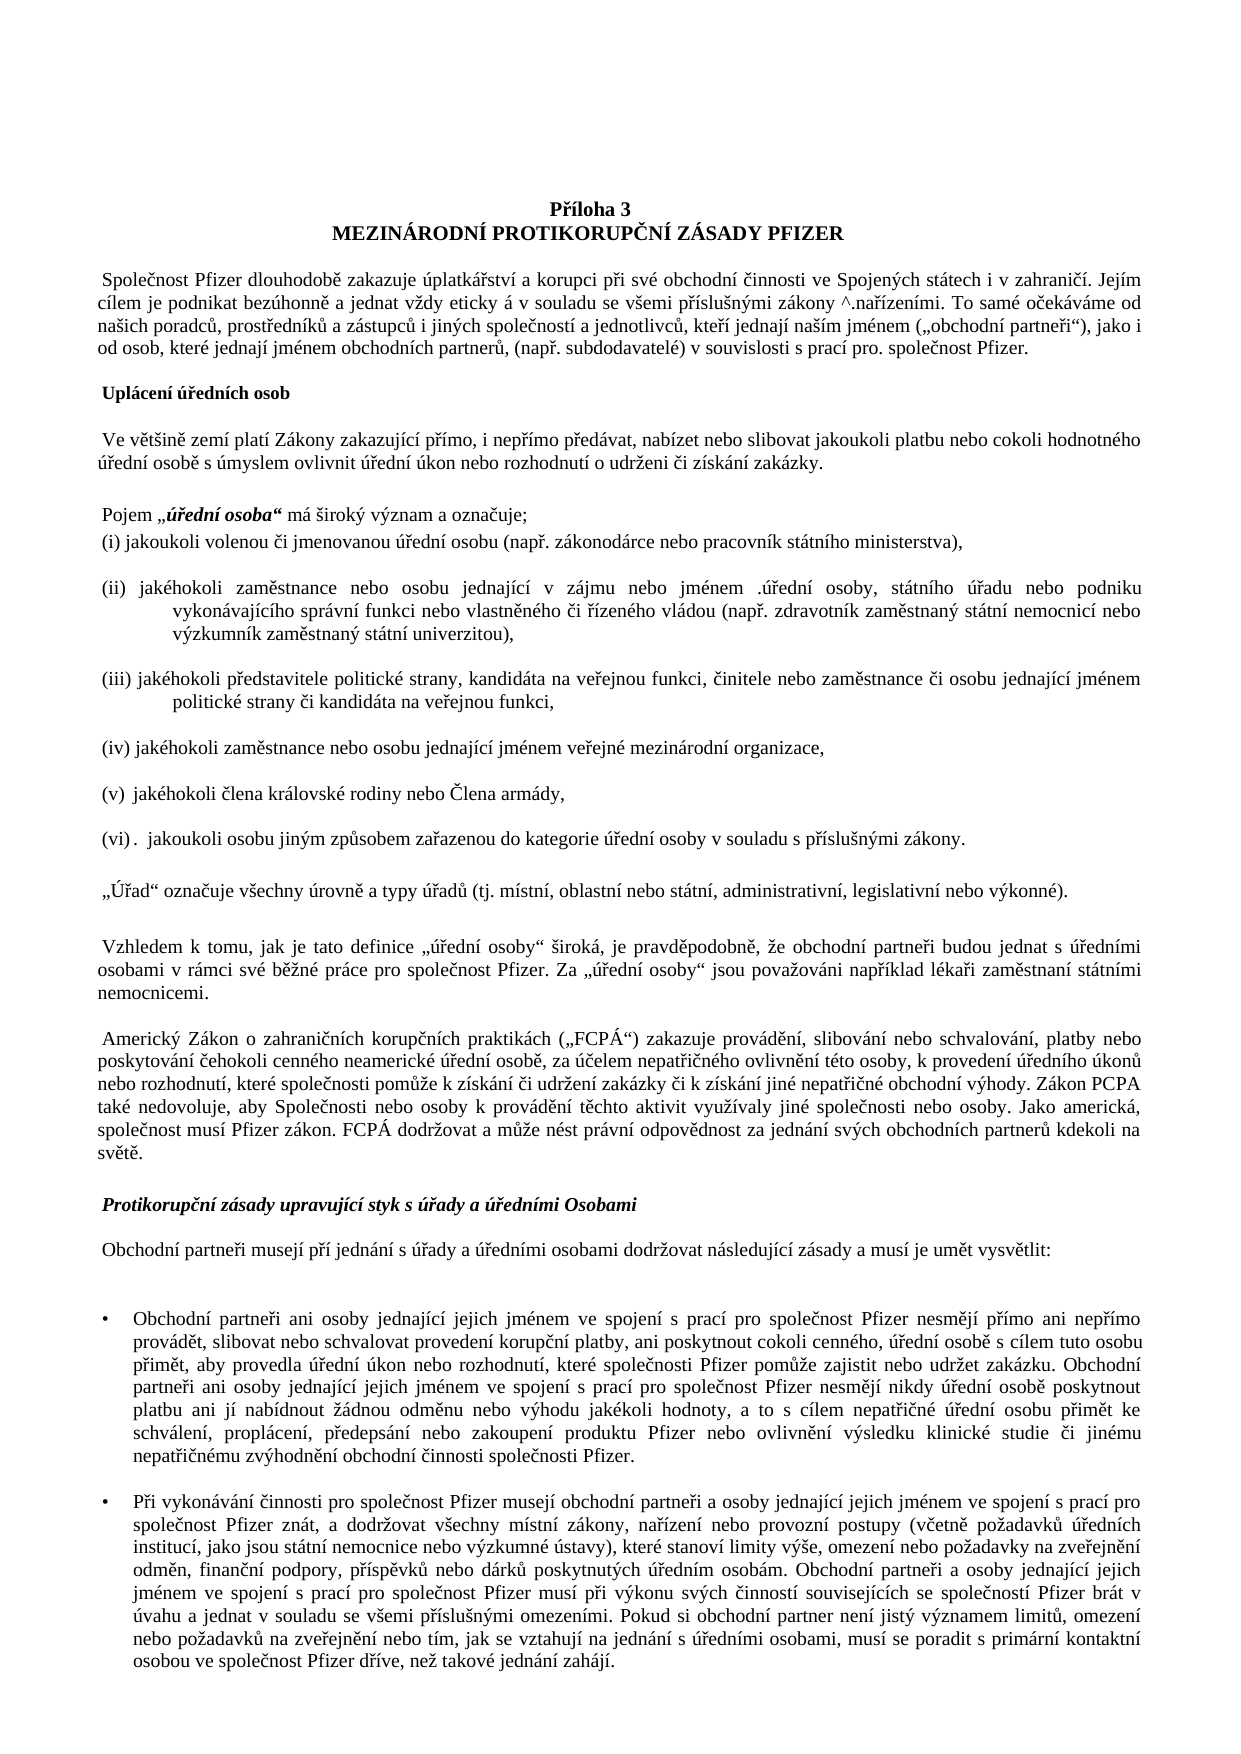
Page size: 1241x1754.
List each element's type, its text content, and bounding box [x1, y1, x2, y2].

list jakéhokoli člena královské rodiny nebo Člena armády, [102, 782, 1143, 804]
text (ii) jakéhokoli zaměstnance nebo osobu jednající v zájmu nebo jménem .úřední osoby, státního úřadu nebo podniku vykonávajícího správní funkci nebo vlastněného či řízeného vládou (např. zdravotník zaměstnaný státní nemocnicí nebo výzkumník zaměstnaný státní univerzitou), [102, 576, 1143, 644]
text MEZINÁRODNÍ PROTIKORUPČNÍ ZÁSADY PFIZER [60, 221, 1116, 245]
text Pojem „úřední osoba“ má široký význam a označuje; [102, 503, 1143, 526]
text Americký Zákon o zahraničních korupčních praktikách („FCPÁ“) zakazuje provádění, slibování nebo schvalování, platby nebo poskytování čehokoli cenného neamerické úřední osobě, za účelem nepatřičného ovlivnění této osoby, k provedení úředního úkonů nebo rozhodnutí, které společnosti pomůže k získání či udržení zakázky či k získání jiné nepatřičné obchodní výhody. Zákon PCPA také nedovoluje, aby Společnosti nebo osoby k provádění těchto aktivit využívaly jiné společnosti nebo osoby. Jako americká, společnost musí Pfizer zákon. FCPÁ dodržovat a může nést právní odpovědnost za jednání svých obchodních partnerů kdekoli na světě. [97, 1027, 1143, 1163]
text (i) jakoukoli volenou či jmenovanou úřední osobu (např. zákonodárce nebo pracovník státního ministerstva), [102, 530, 1143, 553]
text „Úřad“ označuje všechny úrovně a typy úřadů (tj. místní, oblastní nebo státní, administrativní, legislativní nebo výkonné). [102, 879, 1143, 902]
list . jakoukoli osobu jiným způsobem zařazenou do kategorie úřední osoby v souladu s příslušnými zákony. [102, 827, 1143, 850]
text (iv) jakéhokoli zaměstnance nebo osobu jednající jménem veřejné mezinárodní organizace, [102, 736, 1143, 759]
text Ve většině zemí platí Zákony zakazující přímo, i nepřímo předávat, nabízet nebo slibovat jakoukoli platbu nebo cokoli hodnotného úřední osobě s úmyslem ovlivnit úřední úkon nebo rozhodnutí o udrženi či získání zakázky. [97, 428, 1143, 474]
text Vzhledem k tomu, jak je tato definice „úřední osoby“ široká, je pravděpodobně, že obchodní partneři budou jednat s úředními osobami v rámci své běžné práce pro společnost Pfizer. Za „úřední osoby“ jsou považováni například lékaři zaměstnaní státními nemocnicemi. [97, 935, 1143, 1004]
text (iii) jakéhokoli představitele politické strany, kandidáta na veřejnou funkci, činitele nebo zaměstnance či osobu jednající jménem politické strany či kandidáta na veřejnou funkci, [102, 667, 1143, 713]
text Obchodní partneři musejí pří jednání s úřady a úředními osobami dodržovat následující zásady a musí je umět vysvětlit: [102, 1238, 1143, 1261]
list Obchodní partneři ani osoby jednající jejich jménem ve spojení s prací pro společnost Pfizer nesmějí přímo ani nepřímo provádět, slibovat nebo schvalovat provedení korupční platby, ani poskytnout cokoli cenného, úřední osobě s cílem tuto osobu přimět, aby provedla úřední úkon nebo rozhodnutí, které společnosti Pfizer pomůže zajistit nebo udržet zakázku. Obchodní partneři ani osoby jednající jejich jménem ve spojení s prací pro společnost Pfizer nesmějí nikdy úřední osobě poskytnout platbu ani jí nabídnout žádnou odměnu nebo výhodu jakékoli hodnoty, a to s cílem nepatřičné úřední osobu přimět ke schválení, proplácení, předepsání nebo zakoupení produktu Pfizer nebo ovlivnění výsledku klinické studie či jinému nepatřičnému zvýhodnění obchodní činnosti společnosti Pfizer. [102, 1307, 1143, 1467]
text Společnost Pfizer dlouhodobě zakazuje úplatkářství a korupci při své obchodní činnosti ve Spojených státech i v zahraničí. Jejím cílem je podnikat bezúhonně a jednat vždy eticky á v souladu se všemi příslušnými zákony ^.nařízeními. To samé očekáváme od našich poradců, prostředníků a zástupců i jiných společností a jednotlivců, kteří jednají naším jménem („obchodní partneři“), jako i od osob, které jednají jménem obchodních partnerů, (např. subdodavatelé) v souvislosti s prací pro. společnost Pfizer. [97, 268, 1143, 359]
text Uplácení úředních osob [102, 382, 1143, 404]
list Při vykonávání činnosti pro společnost Pfizer musejí obchodní partneři a osoby jednající jejich jménem ve spojení s prací pro společnost Pfizer znát, a dodržovat všechny místní zákony, nařízení nebo provozní postupy (včetně požadavků úředních institucí, jako jsou státní nemocnice nebo výzkumné ústavy), které stanoví limity výše, omezení nebo požadavky na zveřejnění odměn, finanční podpory, příspěvků nebo dárků poskytnutých úředním osobám. Obchodní partneři a osoby jednající jejich jménem ve spojení s prací pro společnost Pfizer musí při výkonu svých činností souvisejících se společností Pfizer brát v úvahu a jednat v souladu se všemi příslušnými omezeními. Pokud si obchodní partner není jistý významem limitů, omezení nebo požadavků na zveřejnění nebo tím, jak se vztahují na jednání s úředními osobami, musí se poradit s primární kontaktní osobou ve společnost Pfizer dříve, než takové jednání zahájí. [102, 1490, 1143, 1672]
text Příloha 3 [60, 197, 1120, 221]
text Protikorupční zásady upravující styk s úřady a úředními Osobami [102, 1193, 1143, 1216]
